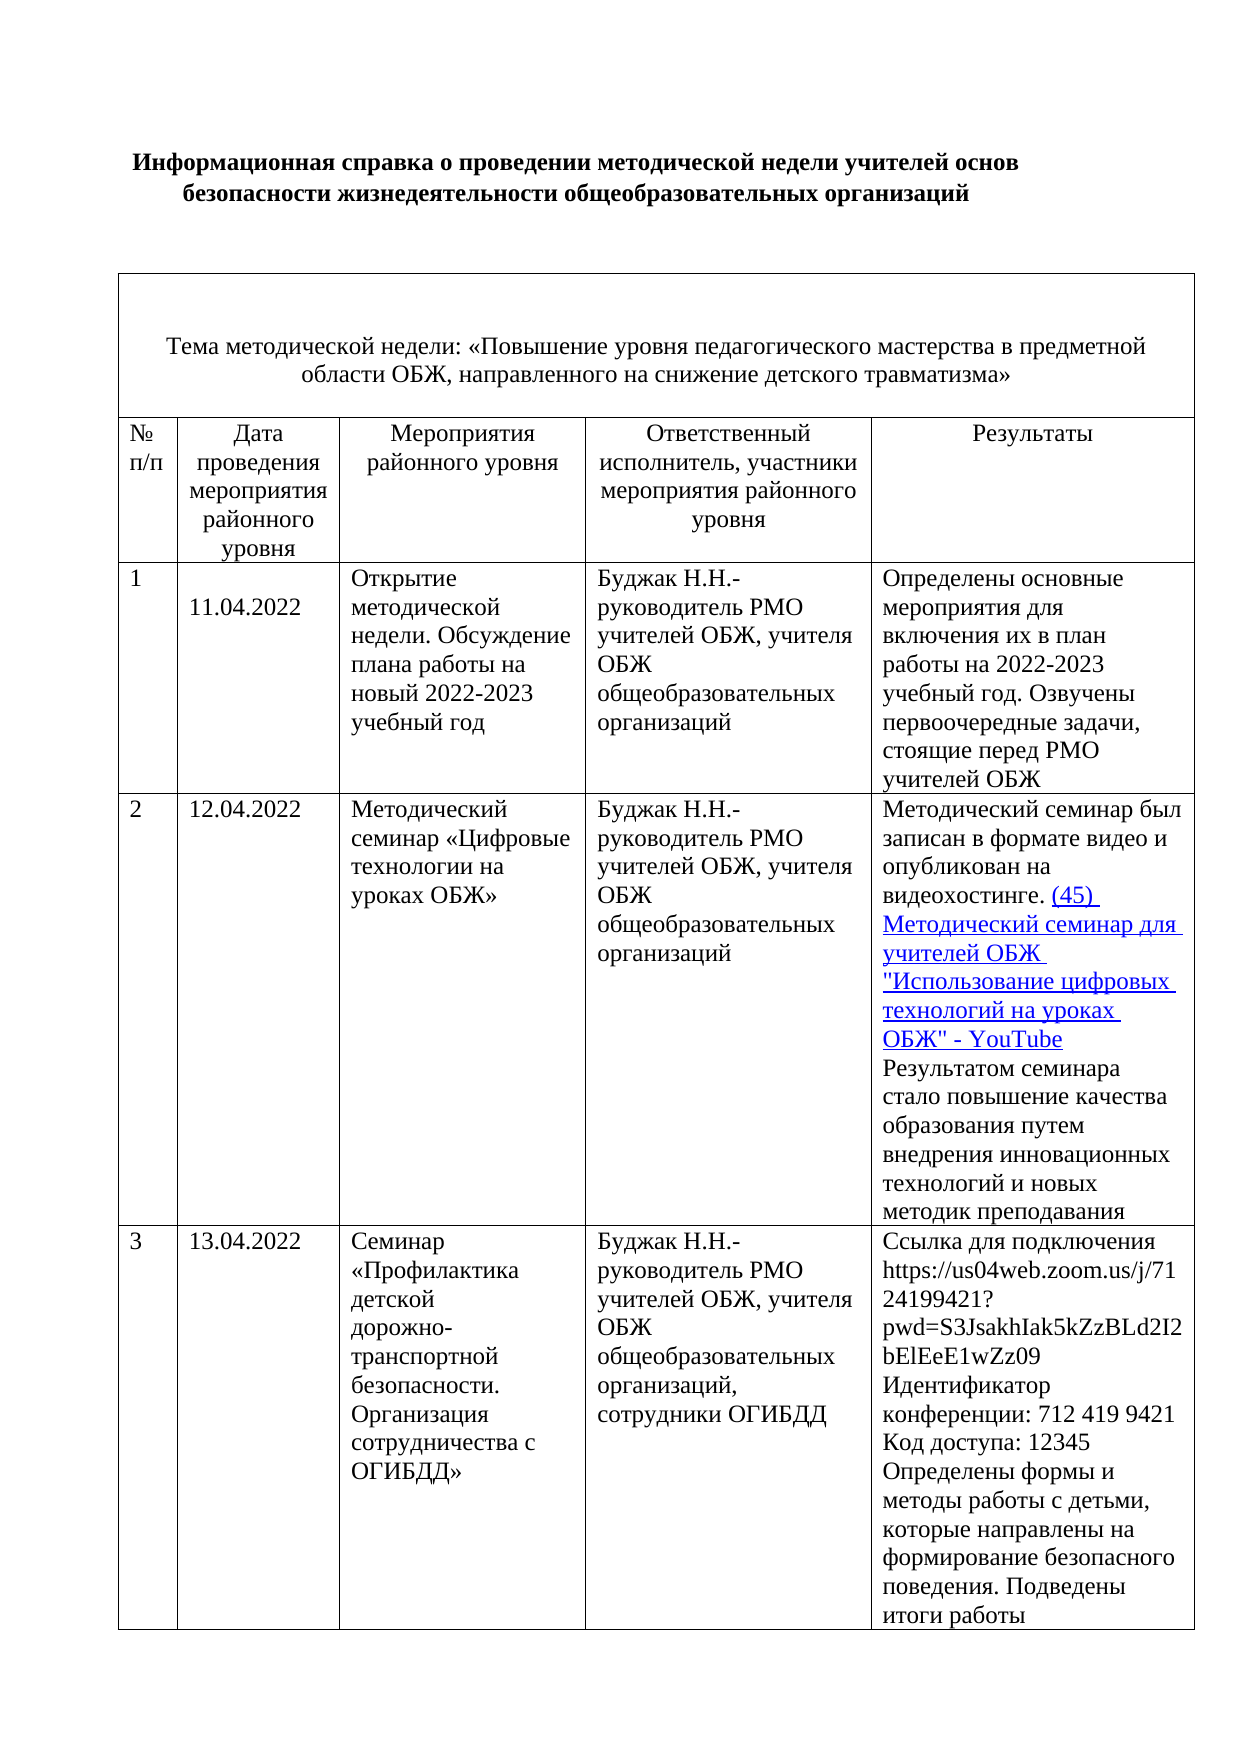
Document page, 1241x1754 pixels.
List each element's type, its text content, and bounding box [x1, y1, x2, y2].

table_cell Методический семинар был записан в формате видео и опубликован на видеохостинге. (45) Методический семинар для учителей ОБЖ "Использование цифровых технологий на уроках ОБЖ" - YouTube Результатом семинара стало повышение качества образования путем внедрения инновационных технологий и новых методик преподавания [872, 794, 1194, 1225]
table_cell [340, 1226, 585, 1629]
table_cell Буджак Н.Н.- руководитель РМО учителей ОБЖ, учителя ОБЖ общеобразовательных организаций [586, 794, 871, 1225]
table_cell Определены основные мероприятия для включения их в план работы на 2022-2023 учебный год. Озвучены первоочередные задачи, стоящие перед РМО учителей ОБЖ [872, 563, 1194, 793]
table_cell 11.04.2022 [178, 563, 339, 793]
table_cell Мероприятия районного уровня [340, 418, 585, 562]
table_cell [872, 1226, 1194, 1629]
table_cell Открытие методической недели. Обсуждение плана работы на новый 2022-2023 учебный год [340, 563, 585, 793]
text Информационная справка о проведении методической недели учителей основ безопасности жизнедеятельности общеобразовательных организаций [88, 147, 1063, 206]
table_cell Результаты [872, 418, 1194, 562]
table_cell 12.04.2022 [178, 794, 339, 1225]
table_cell 13.04.2022 [178, 1226, 339, 1629]
table_cell 2 [119, 794, 177, 1225]
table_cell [586, 1226, 871, 1629]
table_header Тема методической недели: «Повышение уровня педагогического мастерства в предметной области ОБЖ, направленного на снижение детского травматизма» [119, 274, 1194, 417]
table_cell №п/п [119, 418, 177, 562]
table_cell 3 [119, 1226, 177, 1629]
table_cell Буджак Н.Н.- руководитель РМО учителей ОБЖ, учителя ОБЖ общеобразовательных организаций [586, 563, 871, 793]
table_cell 1 [119, 563, 177, 793]
table_cell Дата проведения мероприятия районного уровня [178, 418, 339, 562]
table_cell Ответственный исполнитель, участники мероприятия районного уровня [586, 418, 871, 562]
table_cell Методический семинар «Цифровые технологии на уроках ОБЖ» [340, 794, 585, 1225]
